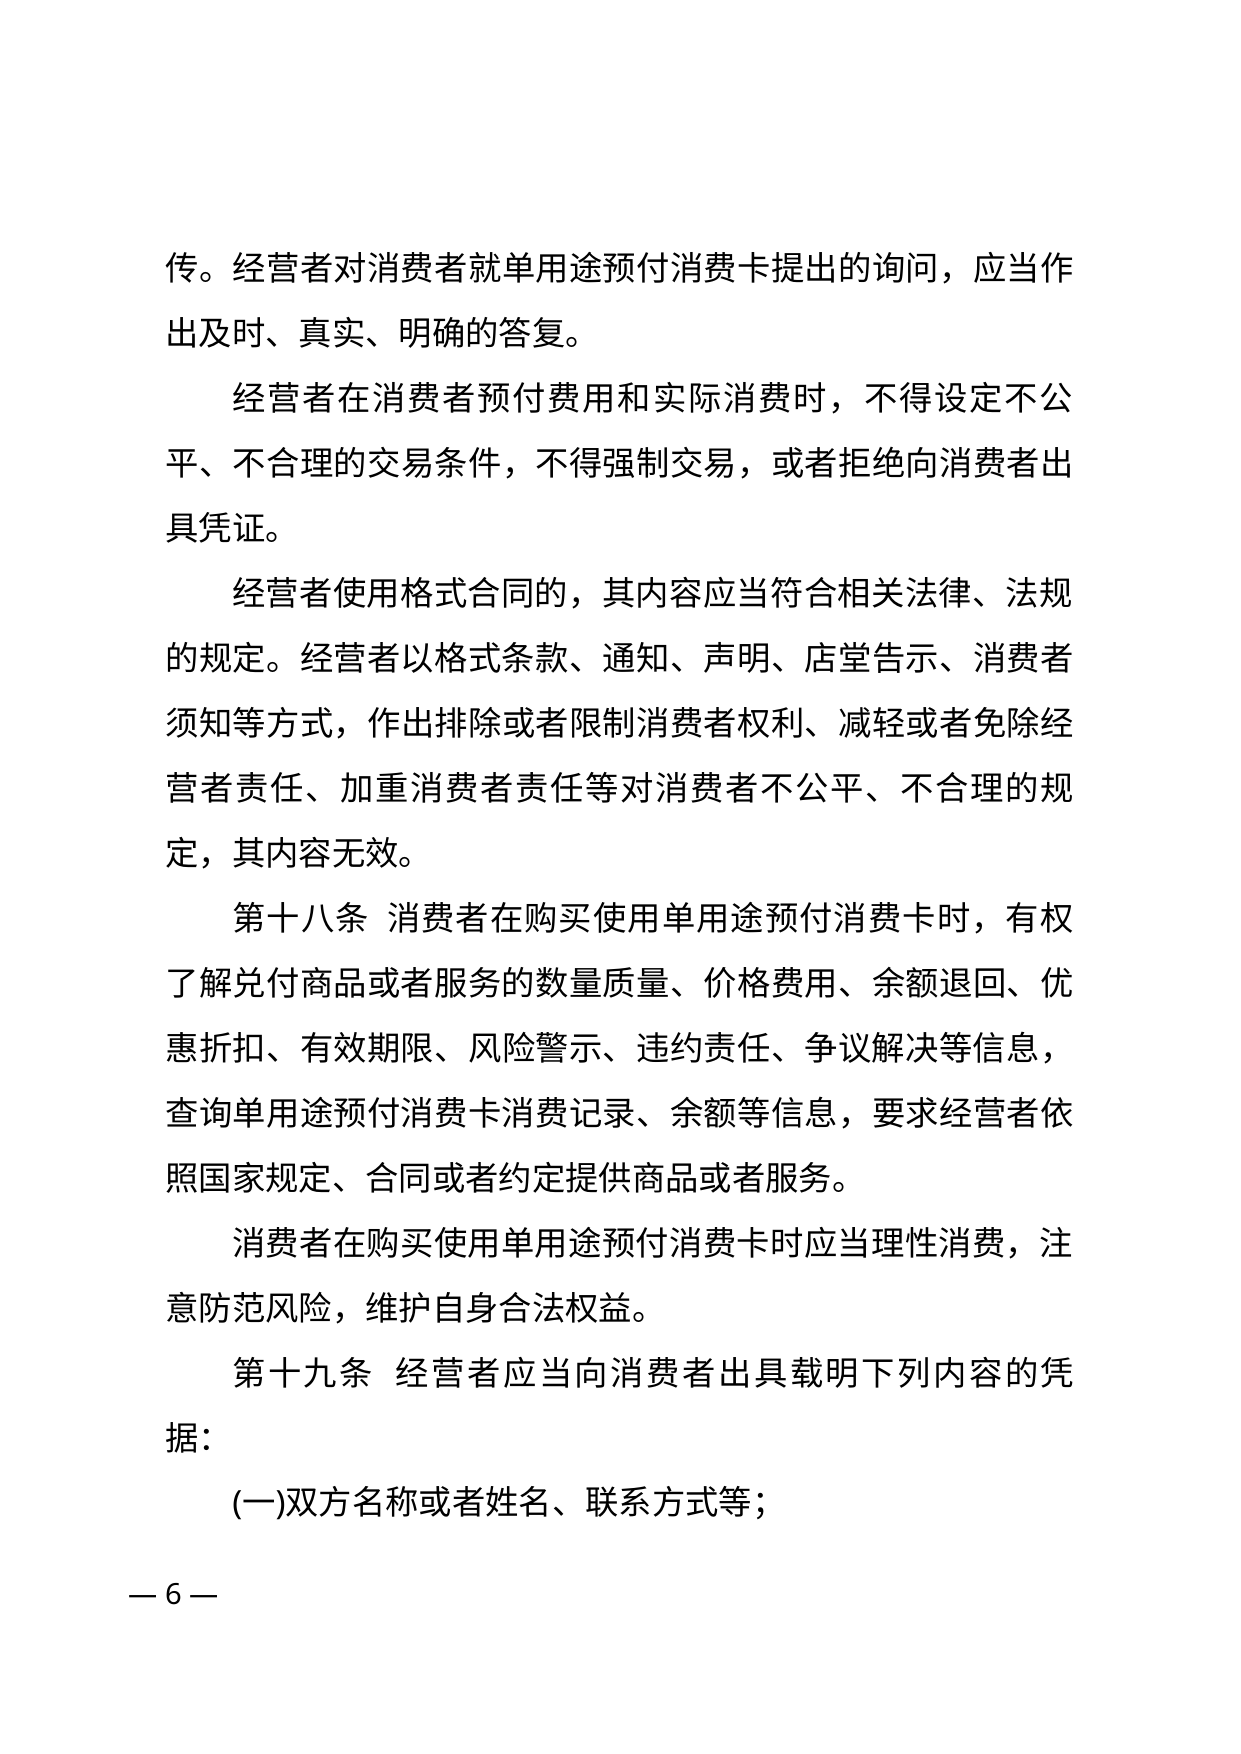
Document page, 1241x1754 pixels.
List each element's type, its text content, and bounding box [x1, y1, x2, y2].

text 经营者使用格式合同的，其内容应当符合相关法律、法规的规定。经营者以格式条款、通知、声明、店堂告示、消费者须知等方式，作出排除或者限制消费者权利、减轻或者免除经营者责任、加重消费者责任等对消费者不公平、不合理的规定，其内容无效。 [165, 558, 1075, 883]
text 经营者在消费者预付费用和实际消费时，不得设定不公平、不合理的交易条件，不得强制交易，或者拒绝向消费者出具凭证。 [165, 363, 1075, 558]
text 第十八条 消费者在购买使用单用途预付消费卡时，有权了解兑付商品或者服务的数量质量、价格费用、余额退回、优惠折扣、有效期限、风险警示、违约责任、争议解决等信息，查询单用途预付消费卡消费记录、余额等信息，要求经营者依照国家规定、合同或者约定提供商品或者服务。 [165, 883, 1075, 1208]
text (一)双方名称或者姓名、联系方式等； [165, 1468, 1075, 1533]
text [165, 233, 1075, 363]
text 消费者在购买使用单用途预付消费卡时应当理性消费，注意防范风险，维护自身合法权益。 [165, 1208, 1075, 1338]
text 第十九条 经营者应当向消费者出具载明下列内容的凭据： [165, 1338, 1075, 1468]
